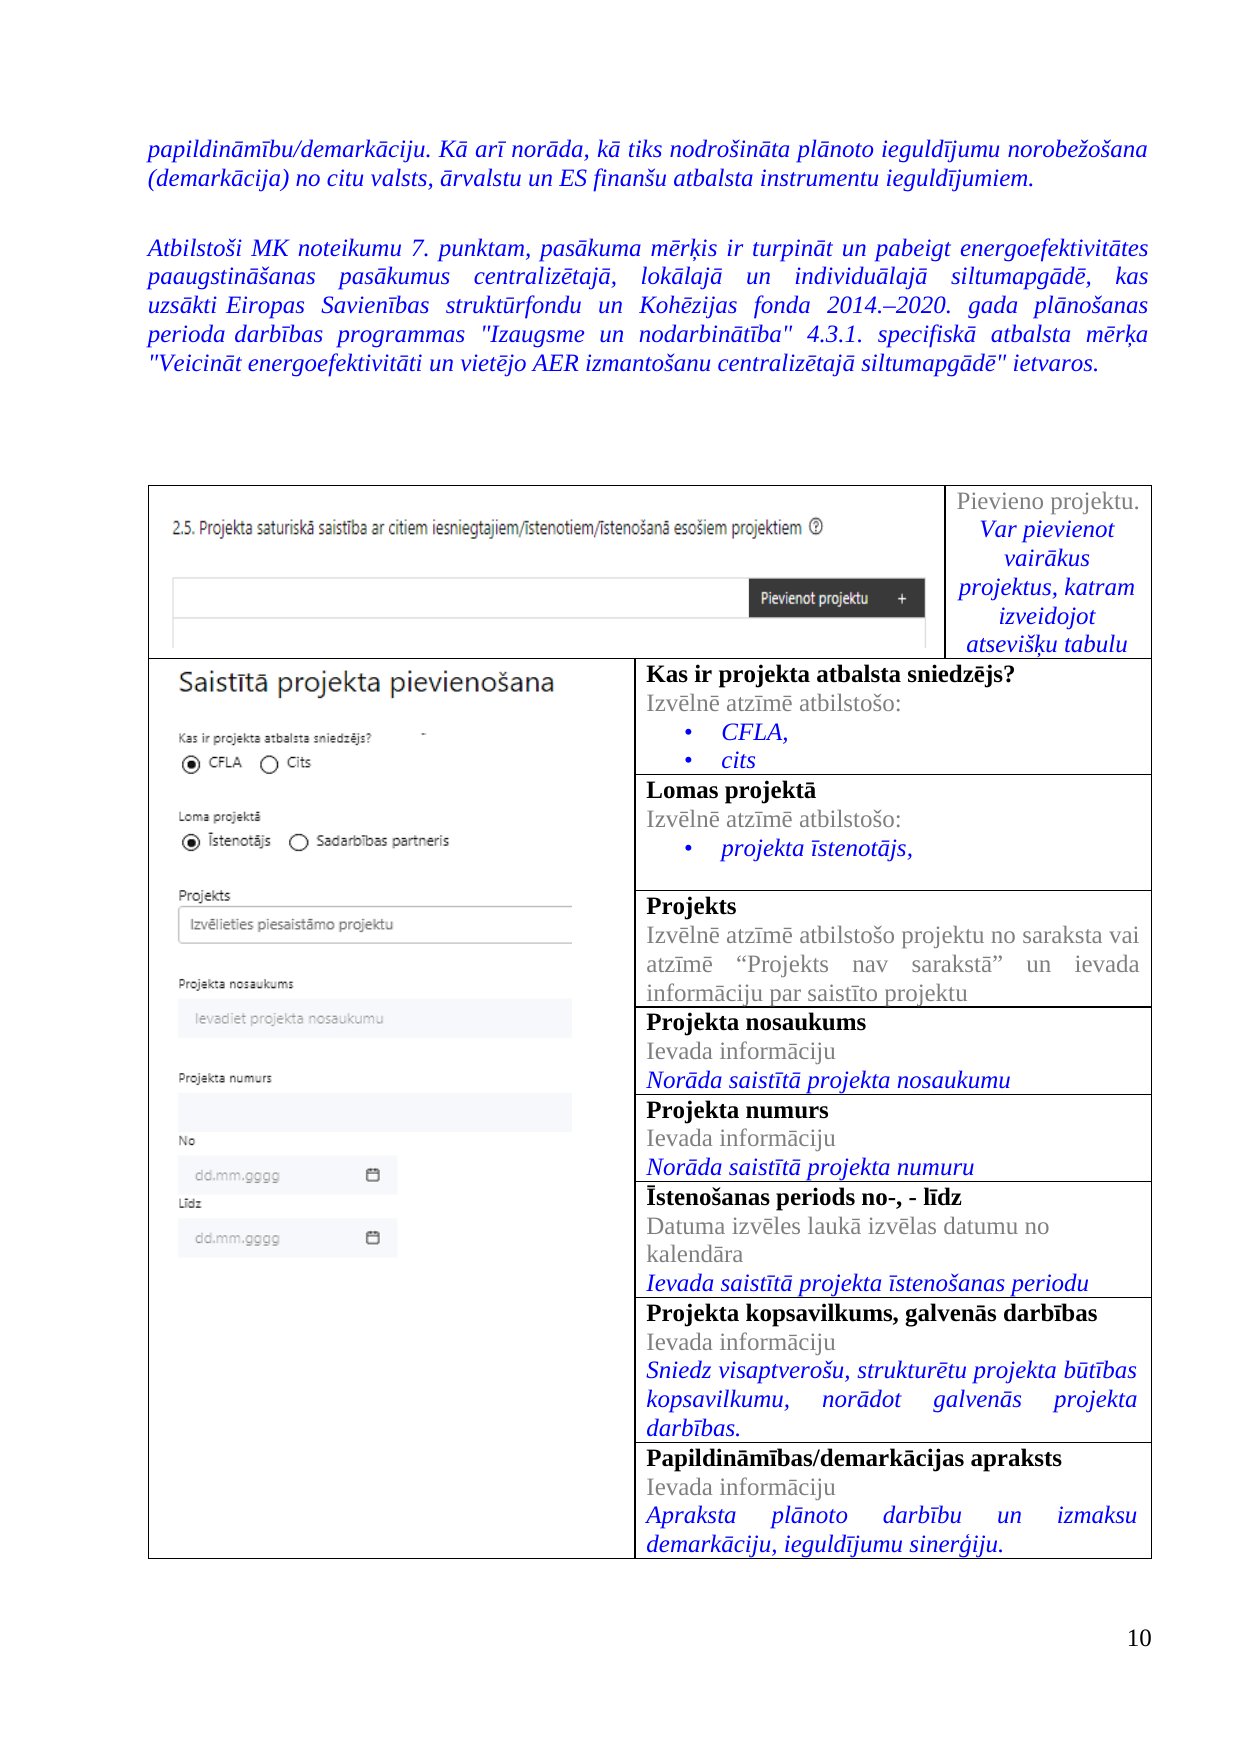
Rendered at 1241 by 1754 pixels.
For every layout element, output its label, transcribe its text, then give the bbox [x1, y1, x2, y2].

table_cell Projekta kopsavilkums, galvenās darbības Ievada informāciju Sniedz visaptverošu, strukturētu projekta būtības kopsavilkumu, norādot galvenās projekta darbības. [636, 1298, 1151, 1442]
table_cell Projekts Izvēlnē atzīmē atbilstošo projektu no saraksta vai atzīmē “Projekts nav sarakstā” un ievada informāciju par saistīto projektu [636, 891, 1151, 1006]
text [148, 134, 1152, 191]
table_cell Projekta nosaukums Ievada informāciju Norāda saistītā projekta nosaukumu [636, 1008, 1151, 1094]
table_cell Kas ir projekta atbalsta sniedzējs? Izvēlnē atzīmē atbilstošo: CFLA, cits [636, 659, 1151, 774]
table_cell Papildināmības/demarkācijas apraksts Ievada informāciju Apraksta plānoto darbību un izmaksu demarkāciju, ieguldījumu sinerģiju. [636, 1443, 1151, 1558]
table_cell Īstenošanas periods no-, - līdz Datuma izvēles laukā izvēlas datumu no kalendāra Ievada saistītā projekta īstenošanas periodu [636, 1182, 1151, 1297]
table_header [149, 486, 944, 658]
table_cell Projekta numurs Ievada informāciju Norāda saistītā projekta numuru [636, 1095, 1151, 1181]
table_cell [149, 659, 634, 1558]
picture [159, 659, 572, 1272]
text Atbilstoši MK noteikumu 7. punktam, pasākuma mērķis ir turpināt un pabeigt energoefektivitātes paaugstināšanas pasākumus centralizētajā, lokālajā un individuālajā siltumapgādē, kas uzsākti Eiropas Savienības struktūrfondu un Kohēzijas fonda 2014.–2020. gada plānošanas perioda darbības programmas "Izaugsme un nodarbinātība" 4.3.1. specifiskā atbalsta mērķa "Veicināt energoefektivitāti un vietējo AER izmantošanu centralizētajā siltumapgādē" ietvaros. [148, 233, 1152, 376]
picture [162, 496, 932, 648]
table_header Pievieno projektu. Var pievienot vairākus projektus, katram izveidojot atsevišķu tabulu [946, 486, 1151, 658]
table_cell Lomas projektā Izvēlnē atzīmē atbilstošo: projekta īstenotājs, [636, 775, 1151, 890]
